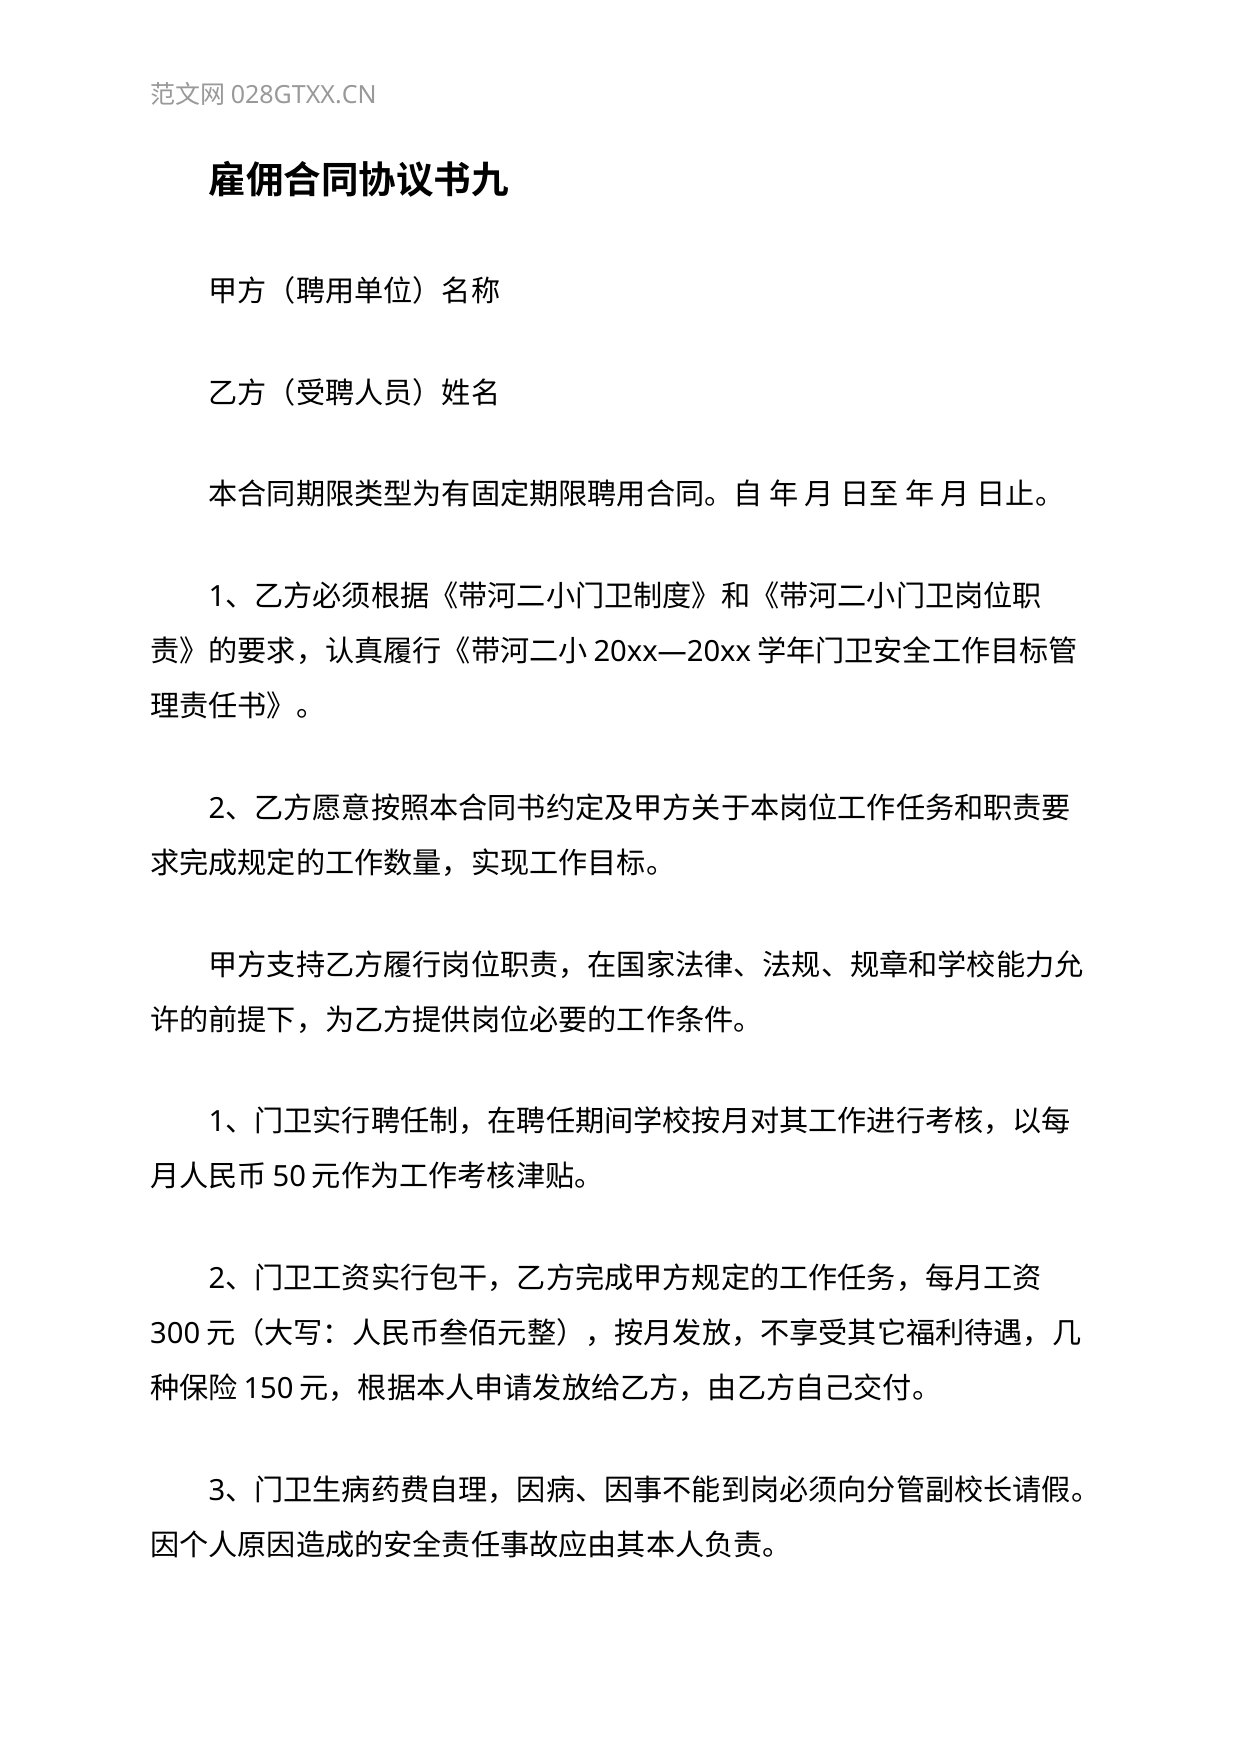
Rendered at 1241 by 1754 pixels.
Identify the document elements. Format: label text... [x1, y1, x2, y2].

text 1、门卫实行聘任制，在聘任期间学校按月对其工作进行考核，以每月人民币50元作为工作考核津贴。 [150, 1098, 1090, 1195]
text 甲方（聘用单位）名称 [150, 267, 1090, 310]
text 雇佣合同协议书九 [150, 150, 1090, 204]
text 乙方（受聘人员）姓名 [150, 369, 1090, 411]
text 2、门卫工资实行包干，乙方完成甲方规定的工作任务，每月工资300元（大写：人民币叁佰元整），按月发放，不享受其它福利待遇，几种保险150元，根据本人申请发放给乙方，由乙方自己交付。 [150, 1255, 1090, 1407]
text 甲方支持乙方履行岗位职责，在国家法律、法规、规章和学校能力允许的前提下，为乙方提供岗位必要的工作条件。 [150, 941, 1090, 1038]
text 1、乙方必须根据《带河二小门卫制度》和《带河二小门卫岗位职责》的要求，认真履行《带河二小20xx―20xx学年门卫安全工作目标管理责任书》。 [150, 573, 1090, 725]
text 3、门卫生病药费自理，因病、因事不能到岗必须向分管副校长请假。因个人原因造成的安全责任事故应由其本人负责。 [150, 1467, 1090, 1564]
text 2、乙方愿意按照本合同书约定及甲方关于本岗位工作任务和职责要求完成规定的工作数量，实现工作目标。 [150, 784, 1090, 882]
text 本合同期限类型为有固定期限聘用合同。自 年 月 日至 年 月 日止。 [150, 471, 1090, 513]
